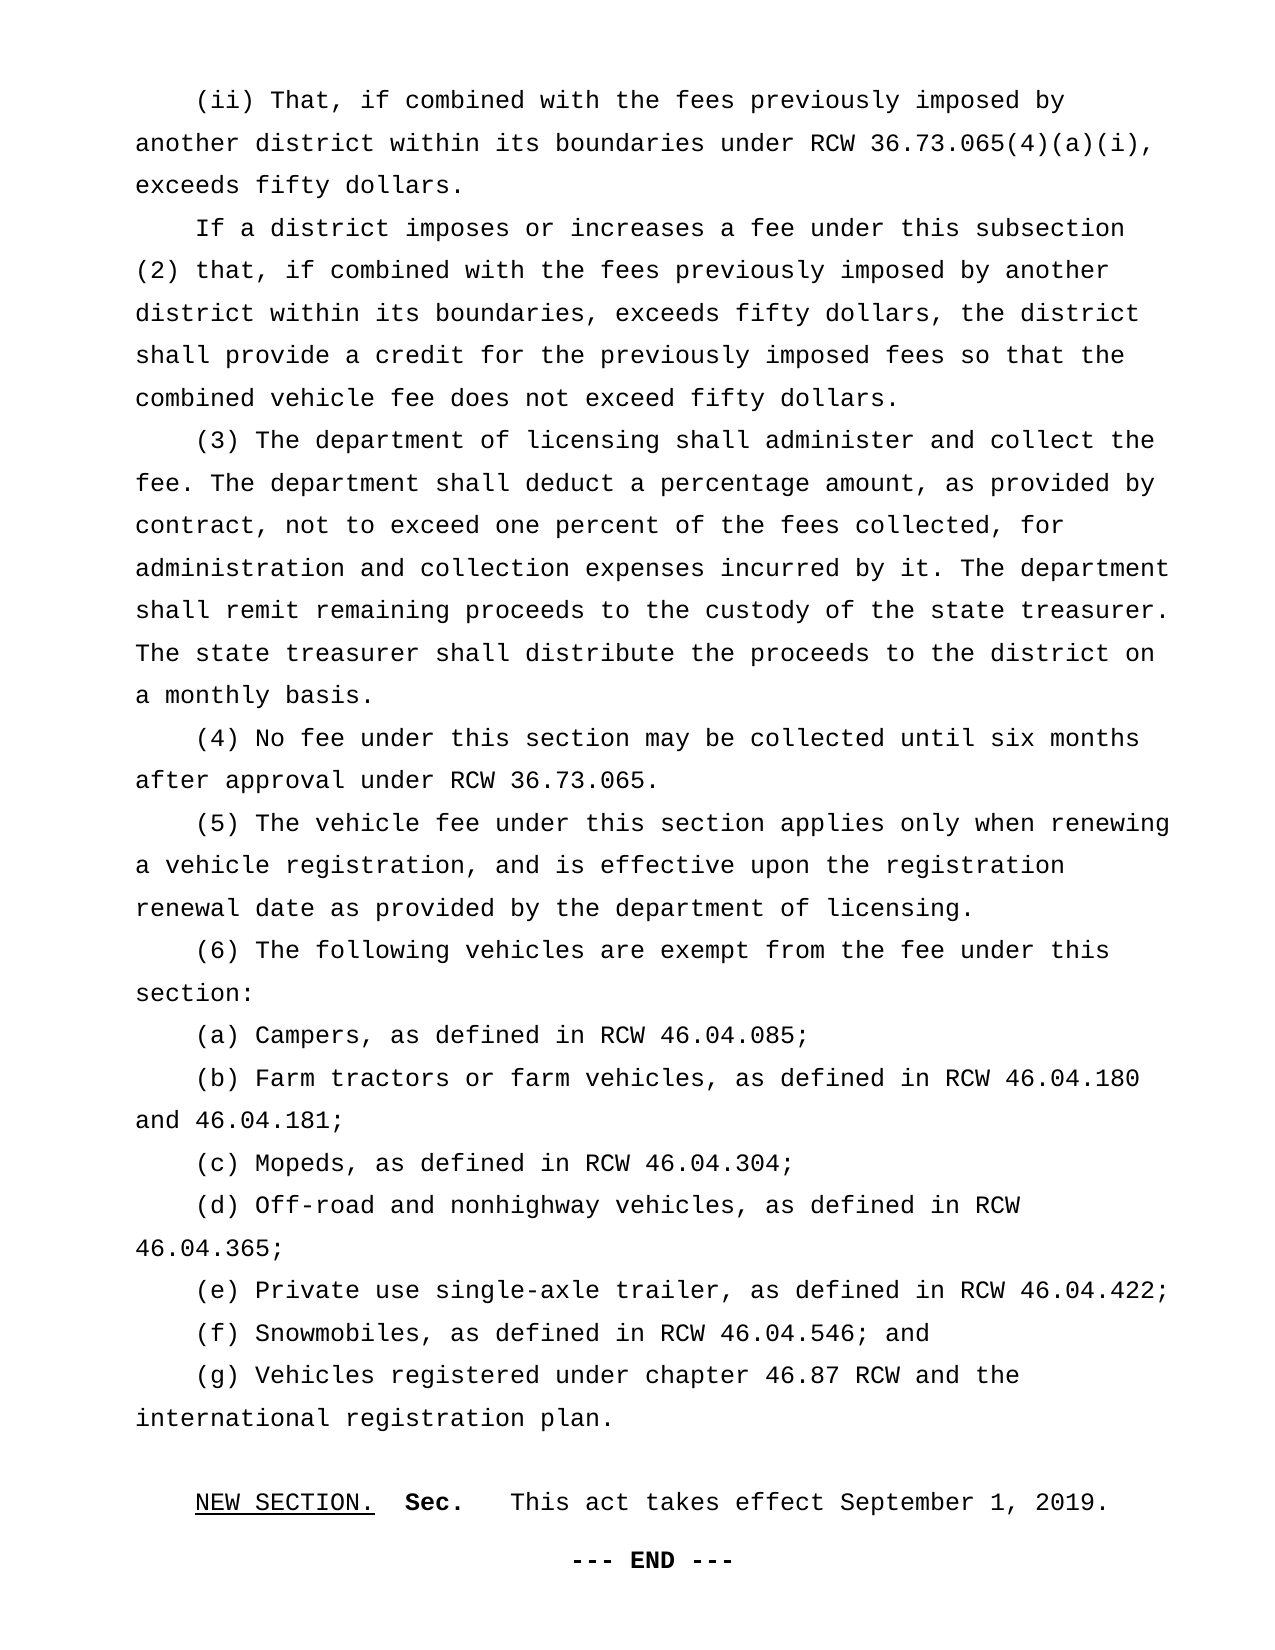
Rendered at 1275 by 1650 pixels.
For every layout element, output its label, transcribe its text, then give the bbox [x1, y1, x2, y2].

text (g) Vehicles registered under chapter 46.87 RCW and the international registration plan. [135, 1350, 1170, 1435]
text (a) Campers, as defined in RCW 46.04.085; [135, 1010, 1170, 1052]
text NEW SECTION. Sec. This act takes effect September 1, 2019. [135, 1477, 1170, 1519]
text (4) No fee under this section may be collected until six months after approval under RCW 36.73.065. [135, 712, 1170, 797]
text (3) The department of licensing shall administer and collect the fee. The department shall deduct a percentage amount, as provided by contract, not to exceed one percent of the fees collected, for administration and collection expenses incurred by it. The department shall remit remaining proceeds to the custody of the state treasurer. The state treasurer shall distribute the proceeds to the district on a monthly basis. [135, 415, 1170, 712]
text (ii) That, if combined with the fees previously imposed by another district within its boundaries under RCW 36.73.065(4)(a)(i), exceeds fifty dollars. [135, 75, 1170, 202]
text If a district imposes or increases a fee under this subsection (2) that, if combined with the fees previously imposed by another district within its boundaries, exceeds fifty dollars, the district shall provide a credit for the previously imposed fees so that the combined vehicle fee does not exceed fifty dollars. [135, 202, 1170, 415]
text (5) The vehicle fee under this section applies only when renewing a vehicle registration, and is effective upon the registration renewal date as provided by the department of licensing. [135, 797, 1170, 925]
text (6) The following vehicles are exempt from the fee under this section: [135, 925, 1170, 1010]
text (e) Private use single-axle trailer, as defined in RCW 46.04.422; [135, 1265, 1170, 1307]
text (f) Snowmobiles, as defined in RCW 46.04.546; and [135, 1307, 1170, 1350]
text (c) Mopeds, as defined in RCW 46.04.304; [135, 1137, 1170, 1180]
text (d) Off-road and nonhighway vehicles, as defined in RCW 46.04.365; [135, 1180, 1170, 1265]
text --- END --- [135, 1547, 1170, 1576]
text (b) Farm tractors or farm vehicles, as defined in RCW 46.04.180 and 46.04.181; [135, 1052, 1170, 1137]
